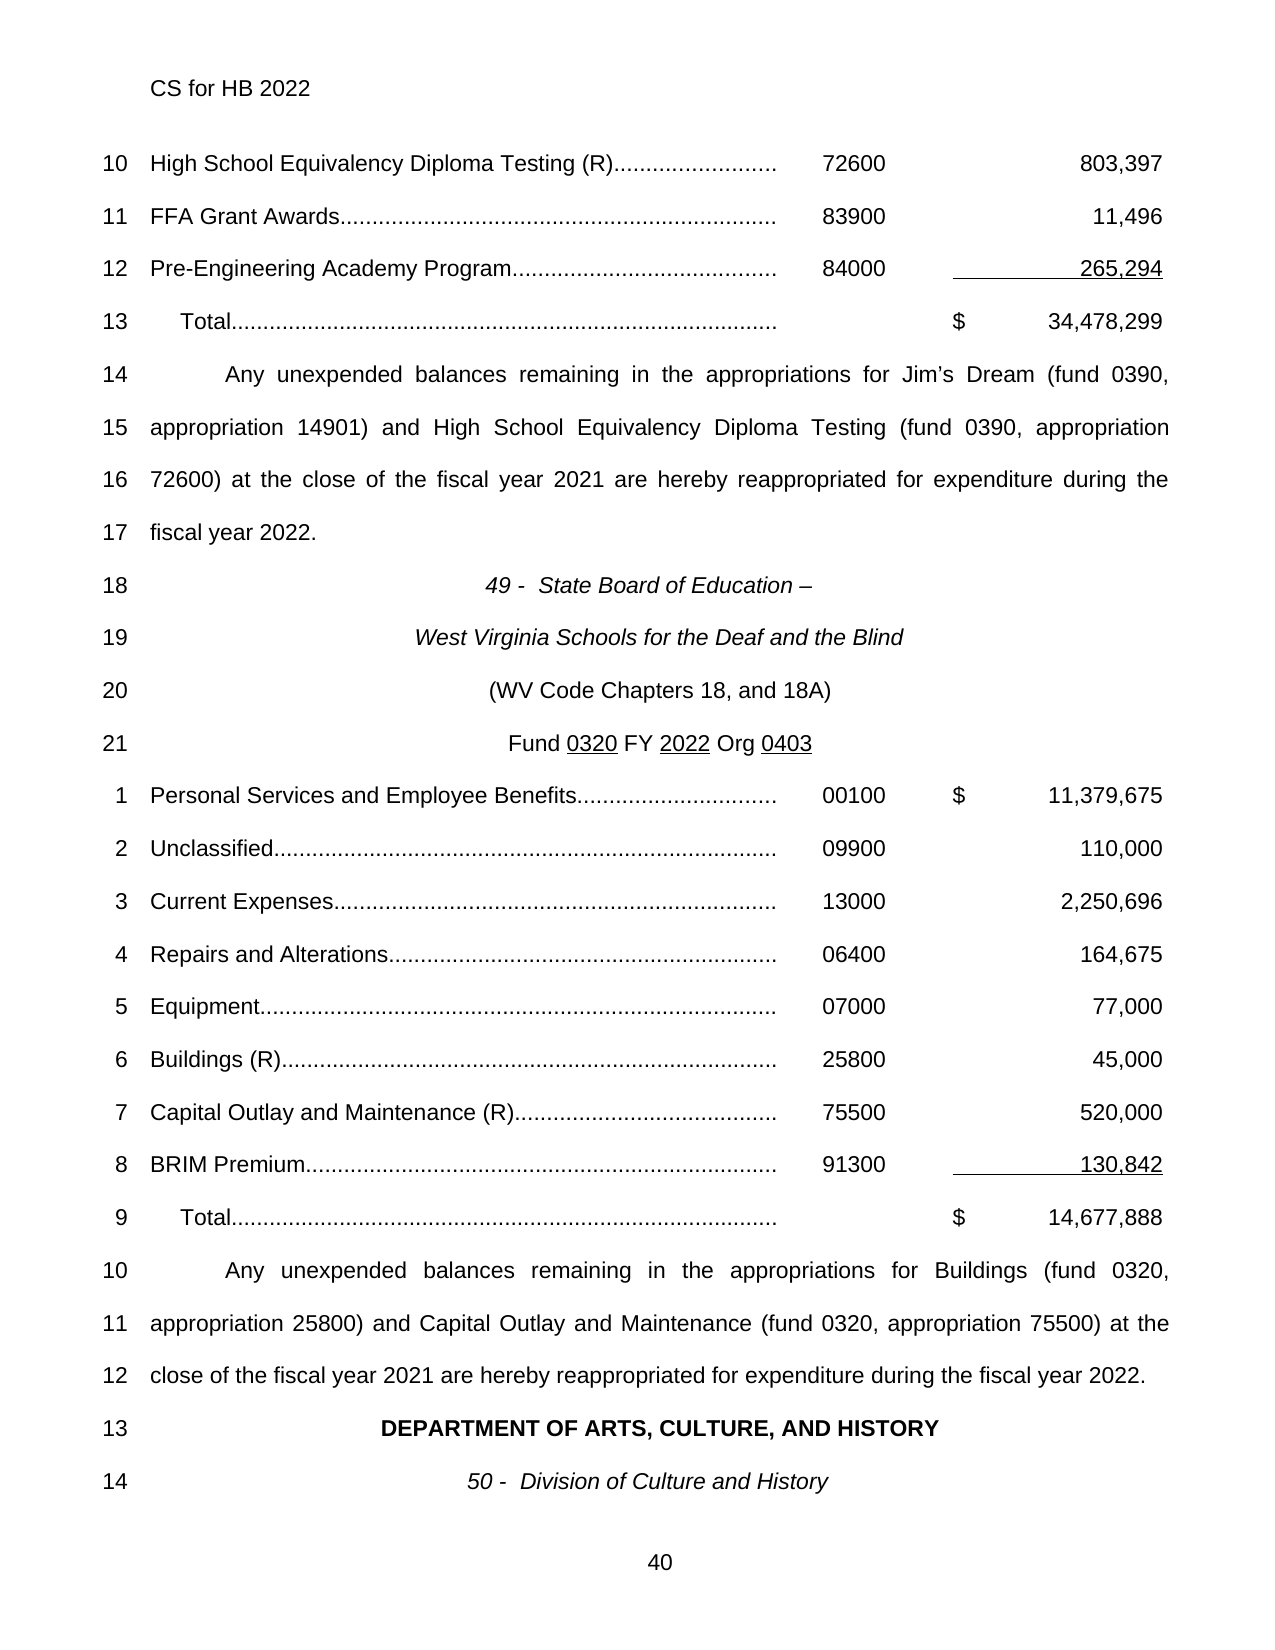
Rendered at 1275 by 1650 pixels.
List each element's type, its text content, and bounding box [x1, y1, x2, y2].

text Any unexpended balances remaining in the appropriations for Jim’s Dream (fund 0390, appropriation 14901) and High School Equivalency Diploma Testing (fund 0390, appropriation 72600) at the close of the fiscal year 2021 are hereby reappropriated for expenditure during the fiscal year 2022. [150, 361, 1170, 545]
text Pre-Engineering Academy Program 84000 265,294 [150, 255, 1170, 282]
text Total $ 34,478,299 [150, 308, 1170, 334]
text FFA Grant Awards 83900 11,496 [150, 203, 1170, 229]
text Capital Outlay and Maintenance (R) 75500 520,000 [150, 1099, 1170, 1125]
text High School Equivalency Diploma Testing (R) 72600 803,397 [150, 150, 1170, 176]
list Division of Culture and History [150, 1468, 1170, 1494]
text West Virginia Schools for the Deaf and the Blind [150, 624, 1170, 651]
text BRIM Premium 91300 130,842 [150, 1151, 1170, 1178]
text DEPARTMENT OF ARTS, CULTURE, AND HISTORY [150, 1415, 1170, 1441]
text Unclassified 09900 110,000 [150, 835, 1170, 862]
text Total $ 14,677,888 [150, 1204, 1170, 1231]
text Fund 0320 FY 2022 Org 0403 [150, 730, 1170, 756]
text Current Expenses 13000 2,250,696 [150, 888, 1170, 914]
text Equipment 07000 77,000 [150, 993, 1170, 1020]
text (WV Code Chapters 18, and 18A) [150, 677, 1170, 703]
list State Board of Education – [150, 572, 1170, 598]
text Buildings (R) 25800 45,000 [150, 1046, 1170, 1072]
text Repairs and Alterations 06400 164,675 [150, 941, 1170, 967]
text Personal Services and Employee Benefits 00100 $ 11,379,675 [150, 782, 1170, 809]
text Any unexpended balances remaining in the appropriations for Buildings (fund 0320, appropriation 25800) and Capital Outlay and Maintenance (fund 0320, appropriation 75500) at the close of the fiscal year 2021 are hereby reappropriated for expenditure during the fiscal year 2022. [150, 1257, 1170, 1389]
